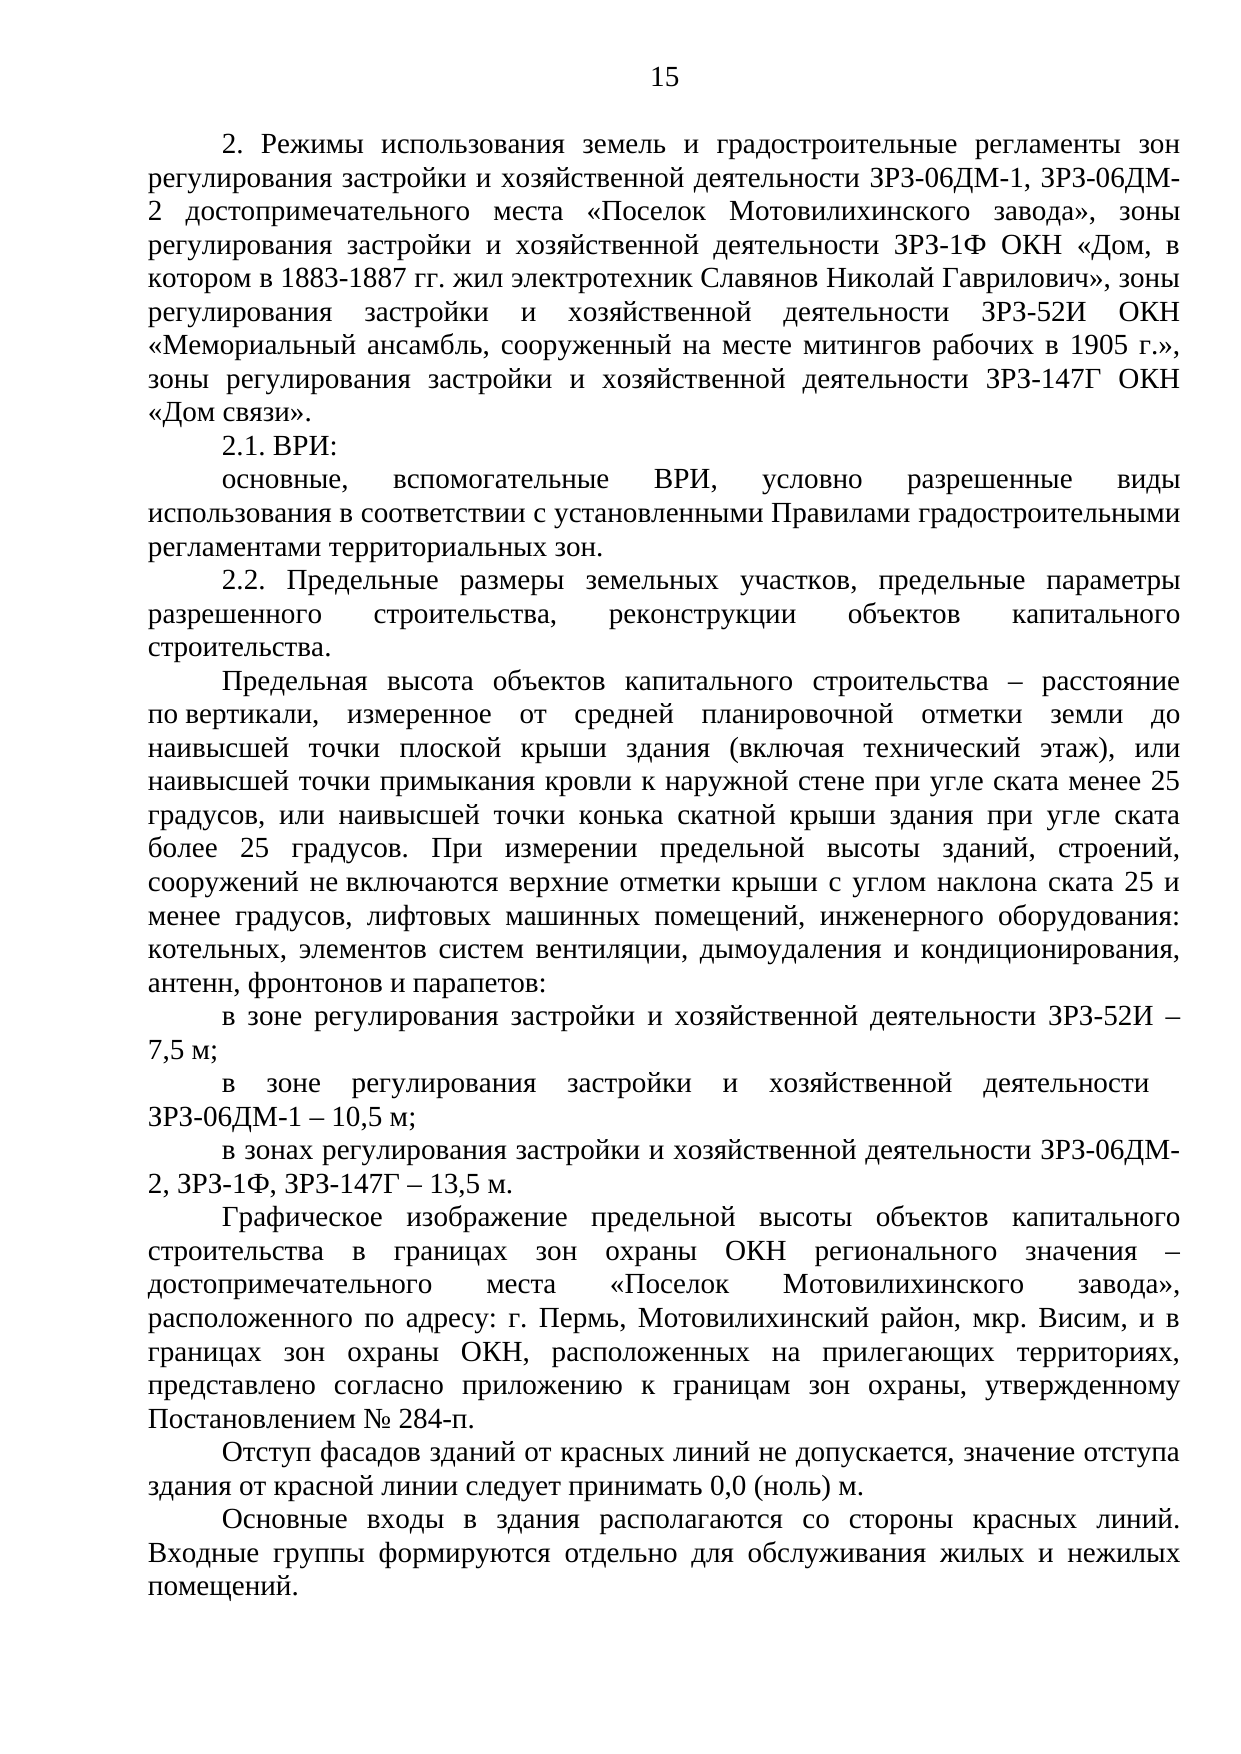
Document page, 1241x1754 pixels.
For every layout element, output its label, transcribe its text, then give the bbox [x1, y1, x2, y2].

text Предельная высота объектов капитального строительства – расстояние по вертикали, измеренное от средней планировочной отметки земли до наивысшей точки плоской крыши здания (включая технический этаж), или наивысшей точки примыкания кровли к наружной стене при угле ската менее 25 градусов, или наивысшей точки конька скатной крыши здания при угле ската более 25 градусов. При измерении предельной высоты зданий, строений, сооружений не включаются верхние отметки крыши с углом наклона ската 25 и менее градусов, лифтовых машинных помещений, инженерного оборудования: котельных, элементов систем вентиляции, дымоудаления и кондиционирования, антенн, фронтонов и парапетов: [148, 663, 1181, 998]
text Графическое изображение предельной высоты объектов капитального строительства в границах зон охраны ОКН регионального значения – достопримечательного места «Поселок Мотовилихинского завода», расположенного по адресу: г. Пермь, Мотовилихинский район, мкр. Висим, и в границах зон охраны ОКН, расположенных на прилегающих территориях, представлено cогласно приложению к границам зон охраны, утвержденному Постановлением № 284-п. [148, 1199, 1181, 1434]
text в зоне регулирования застройки и хозяйственной деятельности ЗРЗ-52И – 7,5 м; [148, 998, 1181, 1065]
text Основные входы в здания располагаются со стороны красных линий. Входные группы формируются отдельно для обслуживания жилых и нежилых помещений. [148, 1501, 1181, 1602]
text 2.1. ВРИ: [148, 428, 1181, 462]
text в зоне регулирования застройки и хозяйственной деятельности ЗРЗ-06ДМ-1 – 10,5 м; [148, 1065, 1181, 1132]
text основные, вспомогательные ВРИ, условно разрешенные виды использования в соответствии с установленными Правилами градостроительными регламентами территориальных зон. [148, 462, 1181, 562]
text 2.2. Предельные размеры земельных участков, предельные параметры разрешенного строительства, реконструкции объектов капитального строительства. [148, 562, 1181, 663]
text 2. Режимы использования земель и градостроительные регламенты зон регулирования застройки и хозяйственной деятельности ЗРЗ-06ДМ-1, ЗРЗ-06ДМ-2 достопримечательного места «Поселок Мотовилихинского завода», зоны регулирования застройки и хозяйственной деятельности ЗРЗ-1Ф ОКН «Дом, в котором в 1883-1887 гг. жил электротехник Славянов Николай Гаврилович», зоны регулирования застройки и хозяйственной деятельности ЗРЗ-52И ОКН «Мемориальный ансамбль, сооруженный на месте митингов рабочих в 1905 г.», зоны регулирования застройки и хозяйственной деятельности ЗРЗ-147Г ОКН «Дом связи». [148, 126, 1181, 428]
text Отступ фасадов зданий от красных линий не допускается, значение отступа здания от красной линии следует принимать 0,0 (ноль) м. [148, 1434, 1181, 1501]
text в зонах регулирования застройки и хозяйственной деятельности ЗРЗ-06ДМ-2, ЗРЗ-1Ф, ЗРЗ-147Г – 13,5 м. [148, 1132, 1181, 1199]
